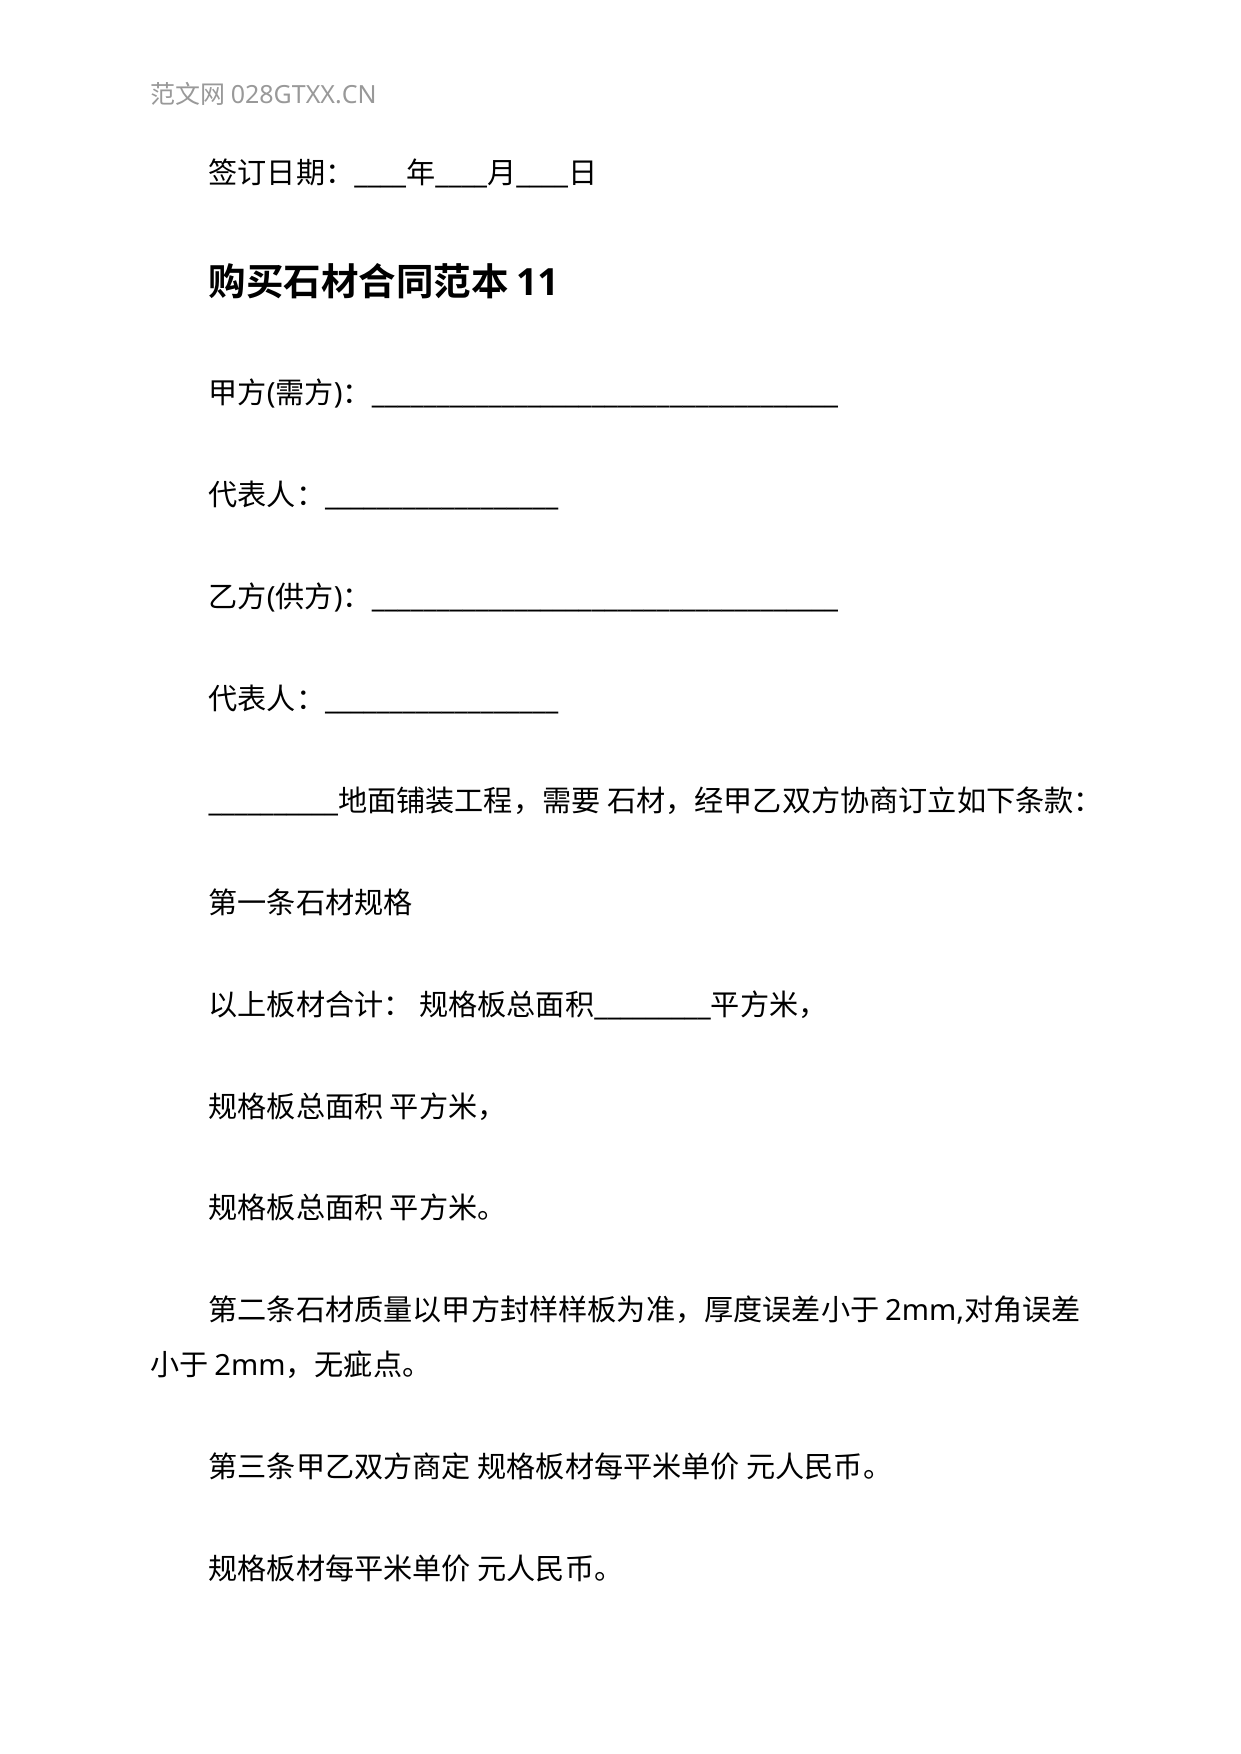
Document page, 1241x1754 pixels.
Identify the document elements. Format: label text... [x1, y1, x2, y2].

text 以上板材合计： 规格板总面积_________平方米， [150, 981, 1090, 1024]
text 规格板材每平米单价 元人民币。 [150, 1546, 1090, 1588]
text 代表人：__________________ [150, 472, 1090, 514]
text 第一条石材规格 [150, 879, 1090, 922]
text 购买石材合同范本11 [150, 252, 1090, 306]
text 第二条石材质量以甲方封样样板为准，厚度误差小于2mm,对角误差小于2mm，无疵点。 [150, 1287, 1090, 1384]
text 甲方(需方)：____________________________________ [150, 369, 1090, 412]
text 规格板总面积 平方米， [150, 1083, 1090, 1126]
text 签订日期：____年____月____日 [150, 150, 1090, 192]
text 规格板总面积 平方米。 [150, 1185, 1090, 1227]
text __________地面铺装工程，需要 石材，经甲乙双方协商订立如下条款： [150, 777, 1090, 820]
text 乙方(供方)：____________________________________ [150, 573, 1090, 616]
text 代表人：__________________ [150, 676, 1090, 718]
text 第三条甲乙双方商定 规格板材每平米单价 元人民币。 [150, 1444, 1090, 1486]
